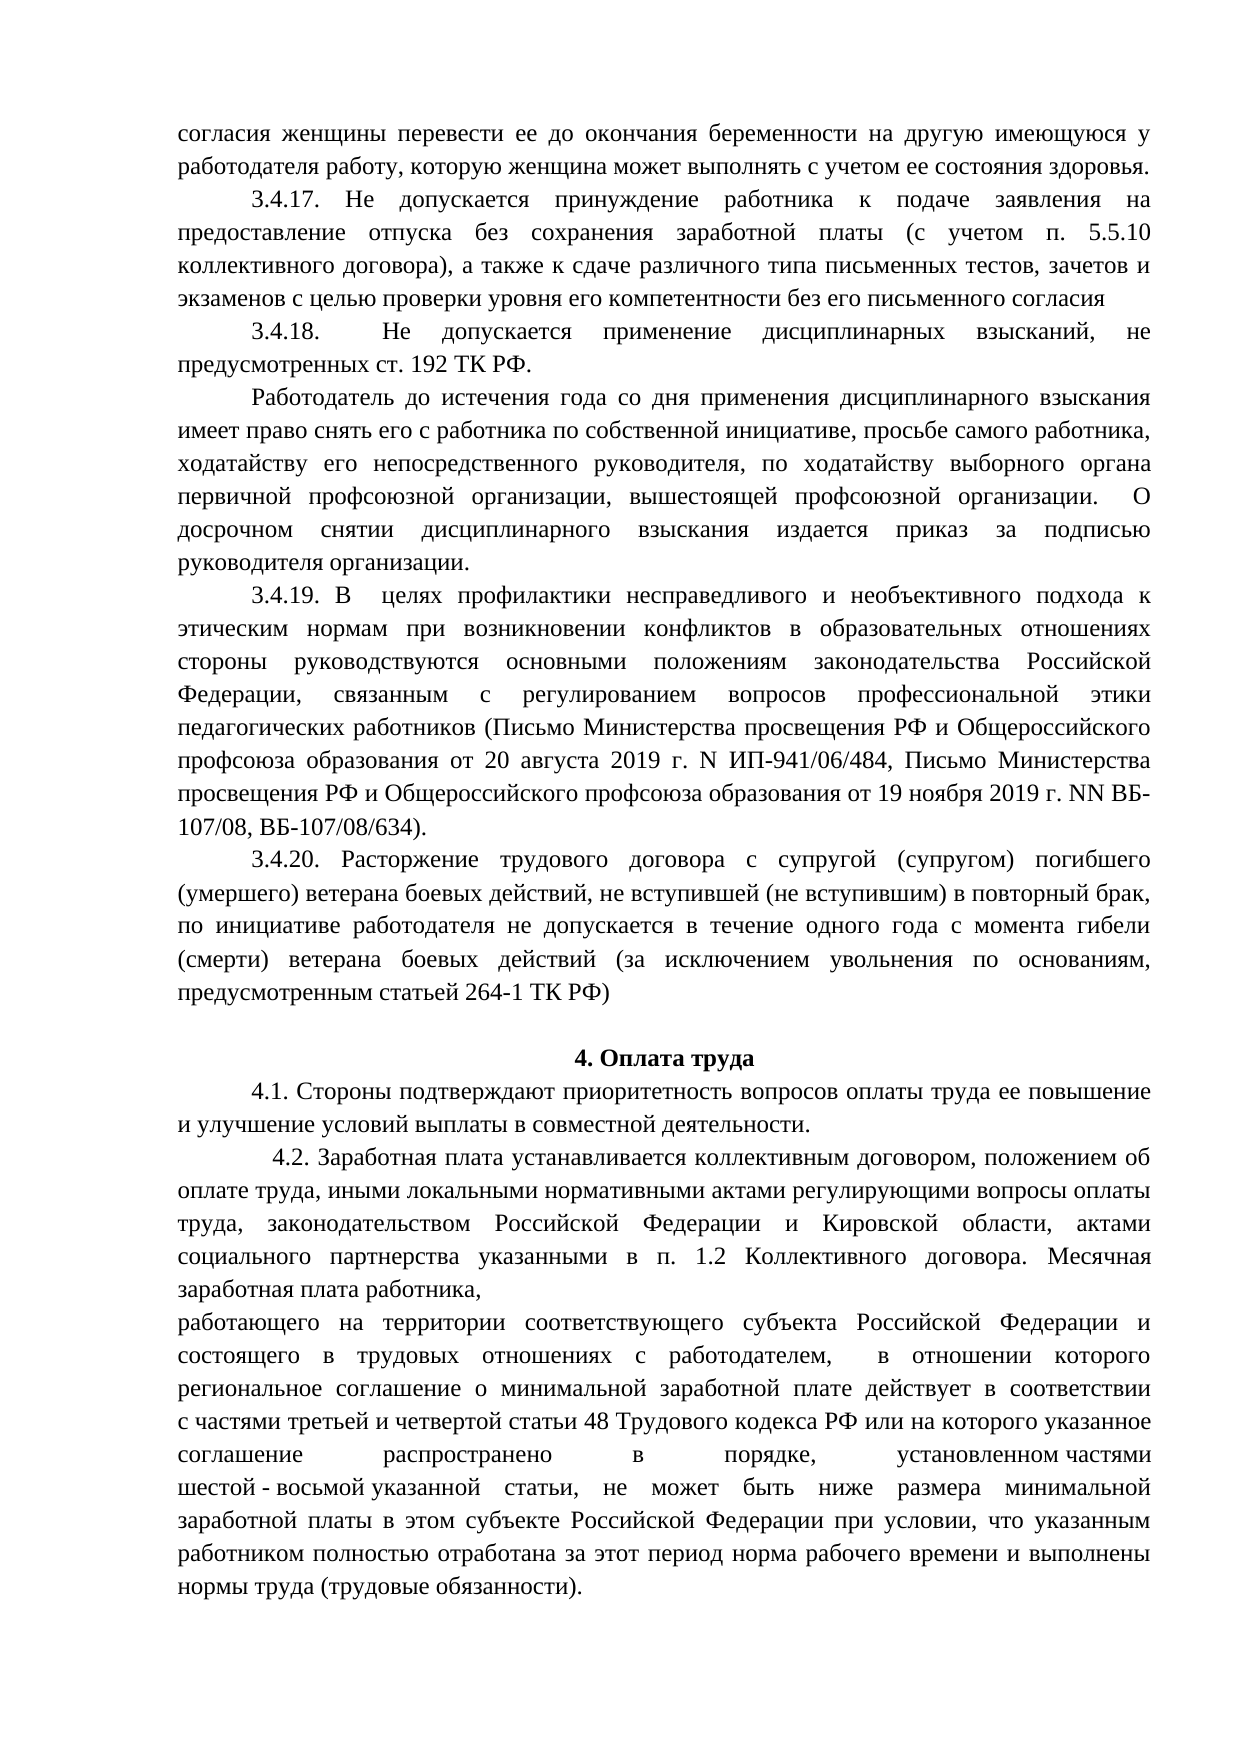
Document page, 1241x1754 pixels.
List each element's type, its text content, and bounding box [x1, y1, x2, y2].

text 3.4.20. Расторжение трудового договора с супругой (супругом) погибшего (умершего) ветерана боевых действий, не вступившей (не вступившим) в повторный брак, по инициативе работодателя не допускается в течение одного года с момента гибели (смерти) ветерана боевых действий (за исключением увольнения по основаниям, предусмотренным статьей 264-1 ТК РФ) [177, 844, 1152, 1005]
text 4. Оплата труда [177, 1043, 1152, 1071]
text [177, 118, 1152, 180]
text 3.4.19. В целях профилактики несправедливого и необъективного подхода к этическим нормам при возникновении конфликтов в образовательных отношениях стороны руководствуются основными положениям законодательства Российской Федерации, связанным с регулированием вопросов профессиональной этики педагогических работников (Письмо Министерства просвещения РФ и Общероссийского профсоюза образования от 20 августа 2019 г. N ИП-941/06/484, Письмо Министерства просвещения РФ и Общероссийского профсоюза образования от 19 ноября 2019 г. NN ВБ-107/08, ВБ-107/08/634). [177, 580, 1152, 840]
text 3.4.18. Не допускается применение дисциплинарных взысканий, не предусмотренных ст. 192 ТК РФ. [177, 316, 1152, 378]
text Работодатель до истечения года со дня применения дисциплинарного взыскания имеет право снять его с работника по собственной инициативе, просьбе самого работника, ходатайству его непосредственного руководителя, по ходатайству выборного органа первичной профсоюзной организации, вышестоящей профсоюзной организации. О досрочном снятии дисциплинарного взыскания издается приказ за подписью руководителя организации. [177, 382, 1152, 576]
text 4.2. Заработная плата устанавливается коллективным договором, положением об оплате труда, иными локальными нормативными актами регулирующими вопросы оплаты труда, законодательством Российской Федерации и Кировской области, актами социального партнерства указанными в п. 1.2 Коллективного договора. Месячная заработная плата работника, [177, 1142, 1152, 1303]
text 3.4.17. Не допускается принуждение работника к подаче заявления на предоставление отпуска без сохранения заработной платы (с учетом п. 5.5.10 коллективного договора), а также к сдаче различного типа письменных тестов, зачетов и экзаменов с целью проверки уровня его компетентности без его письменного согласия [177, 184, 1152, 312]
text 4.1. Стороны подтверждают приоритетность вопросов оплаты труда ее повышение и улучшение условий выплаты в совместной деятельности. [177, 1076, 1152, 1137]
